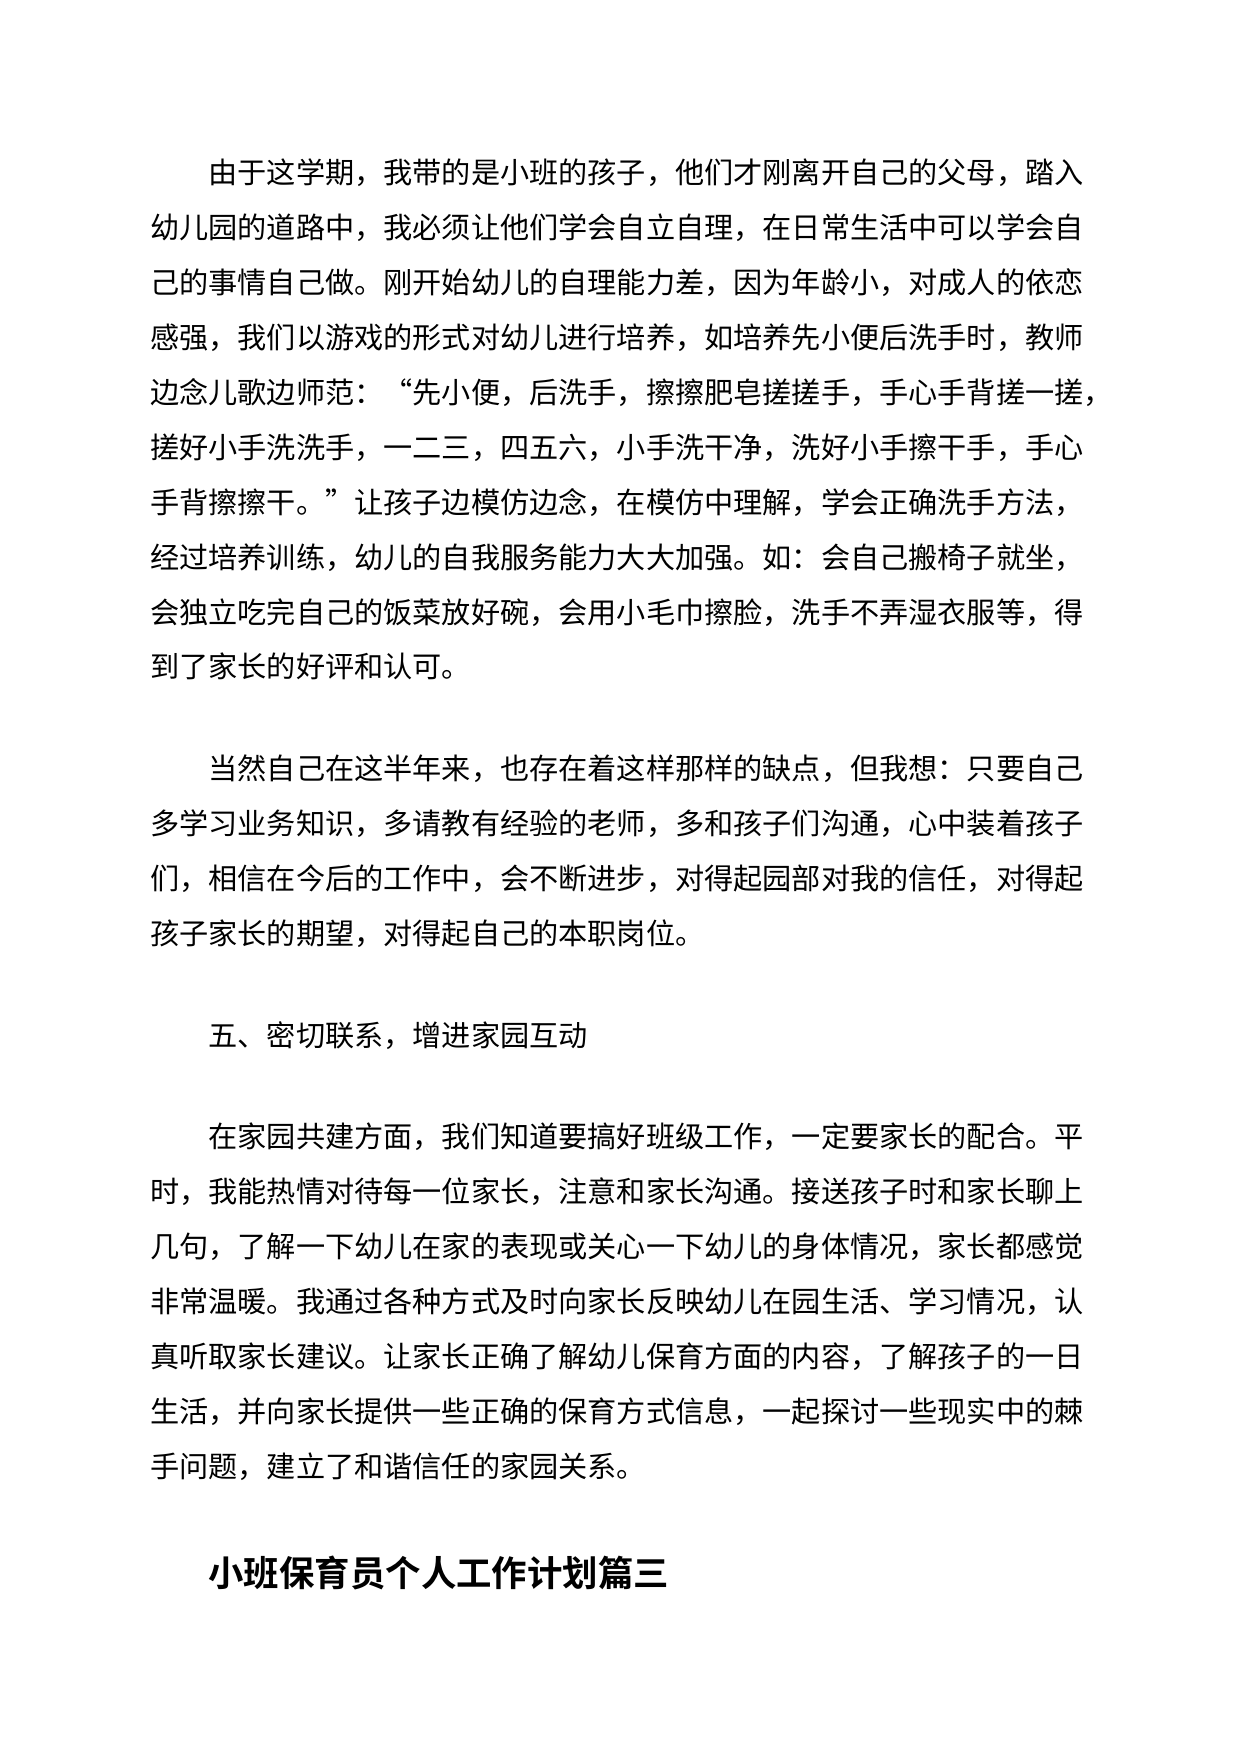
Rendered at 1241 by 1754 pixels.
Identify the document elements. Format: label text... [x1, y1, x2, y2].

text 小班保育员个人工作计划篇三 [150, 1545, 1090, 1596]
text 在家园共建方面，我们知道要搞好班级工作，一定要家长的配合。平时，我能热情对待每一位家长，注意和家长沟通。接送孩子时和家长聊上几句，了解一下幼儿在家的表现或关心一下幼儿的身体情况，家长都感觉非常温暖。我通过各种方式及时向家长反映幼儿在园生活、学习情况，认真听取家长建议。让家长正确了解幼儿保育方面的内容，了解孩子的一日生活，并向家长提供一些正确的保育方式信息，一起探讨一些现实中的棘手问题，建立了和谐信任的家园关系。 [150, 1114, 1090, 1486]
text 由于这学期，我带的是小班的孩子，他们才刚离开自己的父母，踏入幼儿园的道路中，我必须让他们学会自立自理，在日常生活中可以学会自己的事情自己做。刚开始幼儿的自理能力差，因为年龄小，对成人的依恋感强，我们以游戏的形式对幼儿进行培养，如培养先小便后洗手时，教师边念儿歌边师范：“先小便，后洗手，擦擦肥皂搓搓手，手心手背搓一搓，搓好小手洗洗手，一二三，四五六，小手洗干净，洗好小手擦干手，手心手背擦擦干。”让孩子边模仿边念，在模仿中理解，学会正确洗手方法，经过培养训练，幼儿的自我服务能力大大加强。如：会自己搬椅子就坐，会独立吃完自己的饭菜放好碗，会用小毛巾擦脸，洗手不弄湿衣服等，得到了家长的好评和认可。 [150, 150, 1090, 686]
text 五、密切联系，增进家园互动 [150, 1012, 1090, 1054]
text 当然自己在这半年来，也存在着这样那样的缺点，但我想：只要自己多学习业务知识，多请教有经验的老师，多和孩子们沟通，心中装着孩子们，相信在今后的工作中，会不断进步，对得起园部对我的信任，对得起孩子家长的期望，对得起自己的本职岗位。 [150, 746, 1090, 953]
